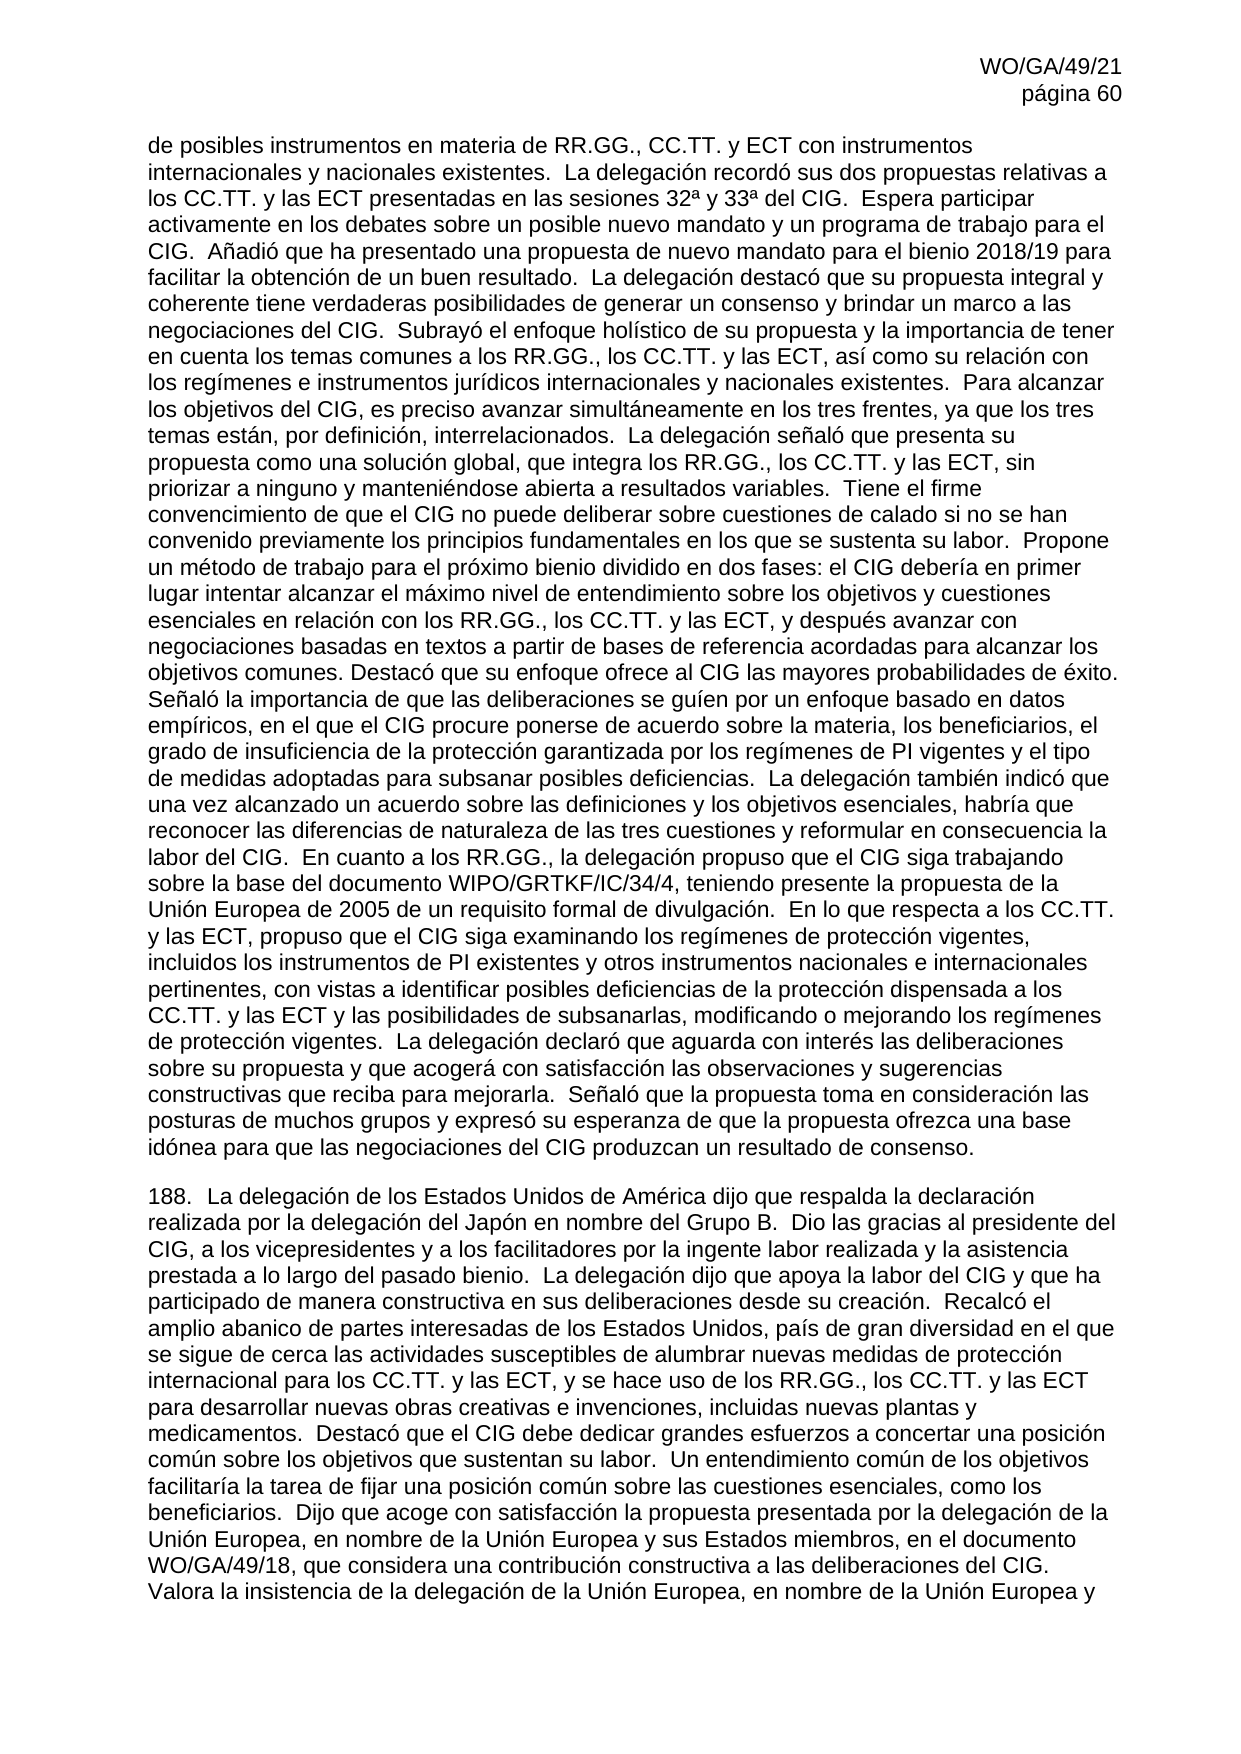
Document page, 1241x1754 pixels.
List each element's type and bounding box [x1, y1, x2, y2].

text [148, 132, 1122, 1160]
text [148, 1183, 1122, 1604]
